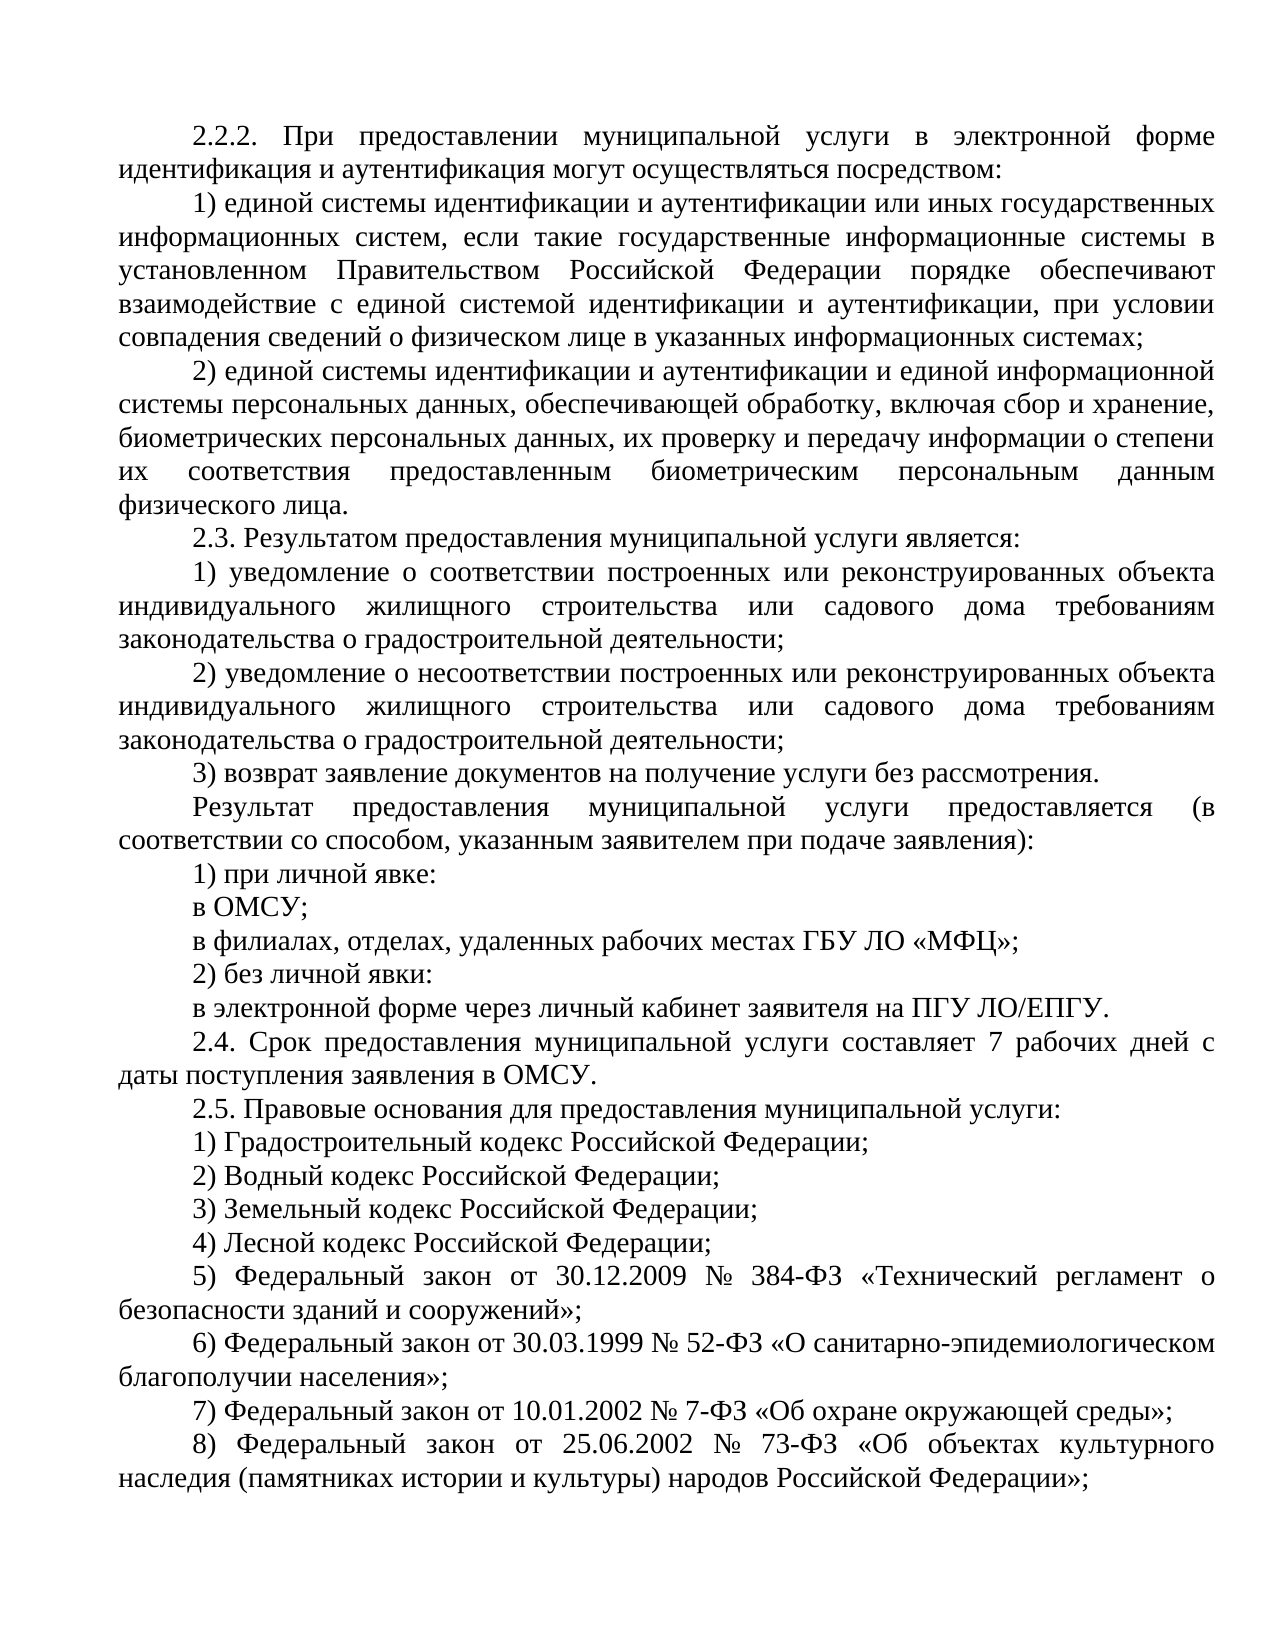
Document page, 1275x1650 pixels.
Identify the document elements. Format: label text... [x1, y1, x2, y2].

text 4) Лесной кодекс Российской Федерации; [118, 1225, 1216, 1258]
text 2) уведомление о несоответствии построенных или реконструированных объекта индивидуального жилищного строительства или садового дома требованиям законодательства о градостроительной деятельности; [118, 655, 1216, 755]
text 2) без личной явки: [118, 957, 1216, 990]
text 1) Градостроительный кодекс Российской Федерации; [118, 1124, 1216, 1158]
text 1) единой системы идентификации и аутентификации или иных государственных информационных систем, если такие государственные информационные системы в установленном Правительством Российской Федерации порядке обеспечивают взаимодействие с единой системой идентификации и аутентификации, при условии совпадения сведений о физическом лице в указанных информационных системах; [118, 185, 1216, 353]
text Результат предоставления муниципальной услуги предоставляется (в соответствии со способом, указанным заявителем при подаче заявления): [118, 789, 1216, 856]
text 1) при личной явке: [118, 856, 1216, 889]
text 2.3. Результатом предоставления муниципальной услуги является: [118, 521, 1216, 554]
text 2.4. Срок предоставления муниципальной услуги составляет 7 рабочих дней с даты поступления заявления в ОМСУ. [118, 1024, 1216, 1091]
text 2.2.2. При предоставлении муниципальной услуги в электронной форме идентификация и аутентификация могут осуществляться посредством: [118, 118, 1216, 185]
text 1) уведомление о соответствии построенных или реконструированных объекта индивидуального жилищного строительства или садового дома требованиям законодательства о градостроительной деятельности; [118, 554, 1216, 655]
text 2) единой системы идентификации и аутентификации и единой информационной системы персональных данных, обеспечивающей обработку, включая сбор и хранение, биометрических персональных данных, их проверку и передачу информации о степени их соответствия предоставленным биометрическим персональным данным физического лица. [118, 353, 1216, 521]
text 3) Земельный кодекс Российской Федерации; [118, 1191, 1216, 1225]
text 5) Федеральный закон от 30.12.2009 № 384-ФЗ «Технический регламент о безопасности зданий и сооружений»; [118, 1258, 1216, 1326]
text 6) Федеральный закон от 30.03.1999 № 52-ФЗ «О санитарно-эпидемиологическом благополучии населения»; [118, 1326, 1216, 1393]
text в филиалах, отделах, удаленных рабочих местах ГБУ ЛО «МФЦ»; [118, 923, 1216, 957]
text 7) Федеральный закон от 10.01.2002 № 7-ФЗ «Об охране окружающей среды»; [118, 1393, 1216, 1426]
text 2.5. Правовые основания для предоставления муниципальной услуги: [118, 1091, 1216, 1124]
text в электронной форме через личный кабинет заявителя на ПГУ ЛО/ЕПГУ. [118, 990, 1216, 1024]
text 3) возврат заявление документов на получение услуги без рассмотрения. [118, 755, 1216, 789]
text 8) Федеральный закон от 25.06.2002 № 73-ФЗ «Об объектах культурного наследия (памятниках истории и культуры) народов Российской Федерации»; [118, 1426, 1216, 1493]
text в ОМСУ; [118, 889, 1216, 923]
text 2) Водный кодекс Российской Федерации; [118, 1158, 1216, 1191]
